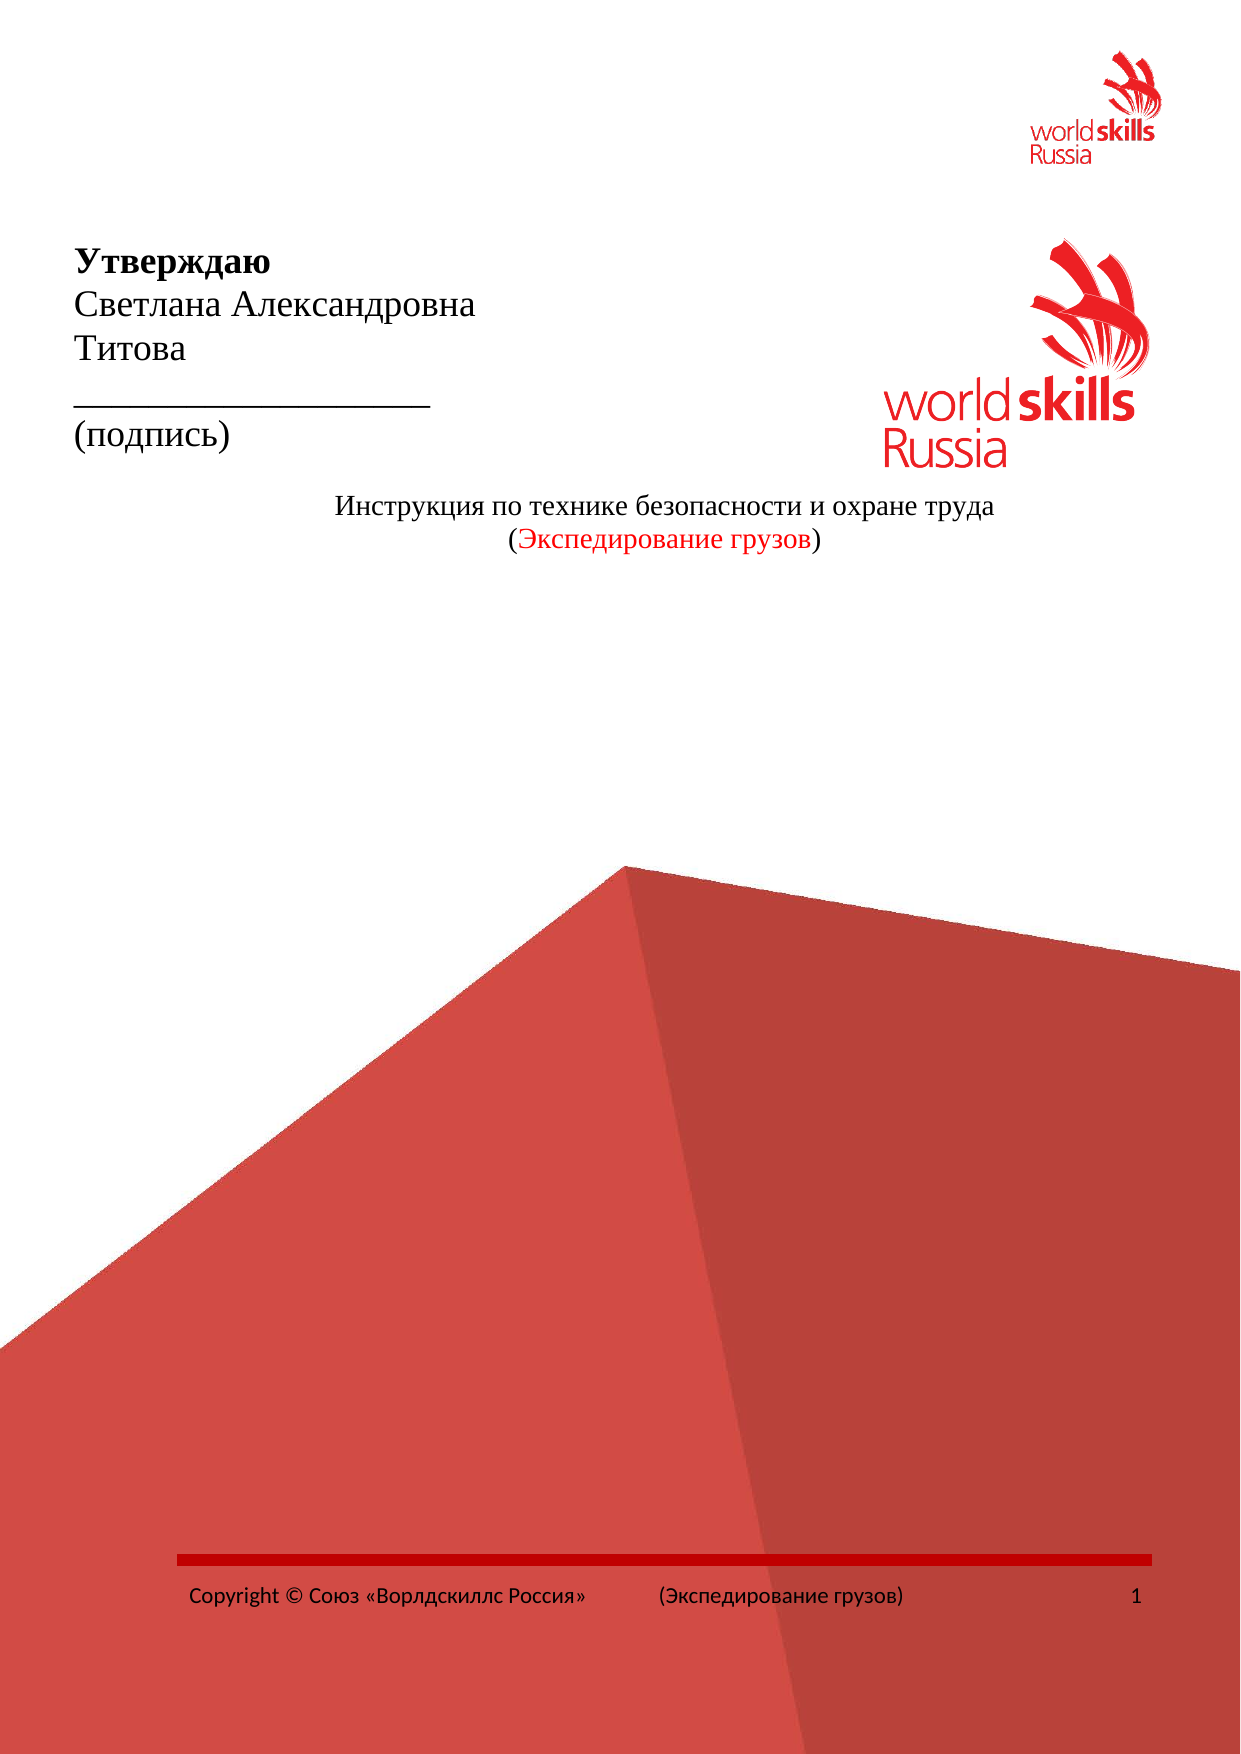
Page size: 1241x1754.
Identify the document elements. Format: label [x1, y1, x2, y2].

picture [883, 238, 1197, 468]
picture [0, 822, 1241, 1754]
picture [1030, 50, 1187, 164]
